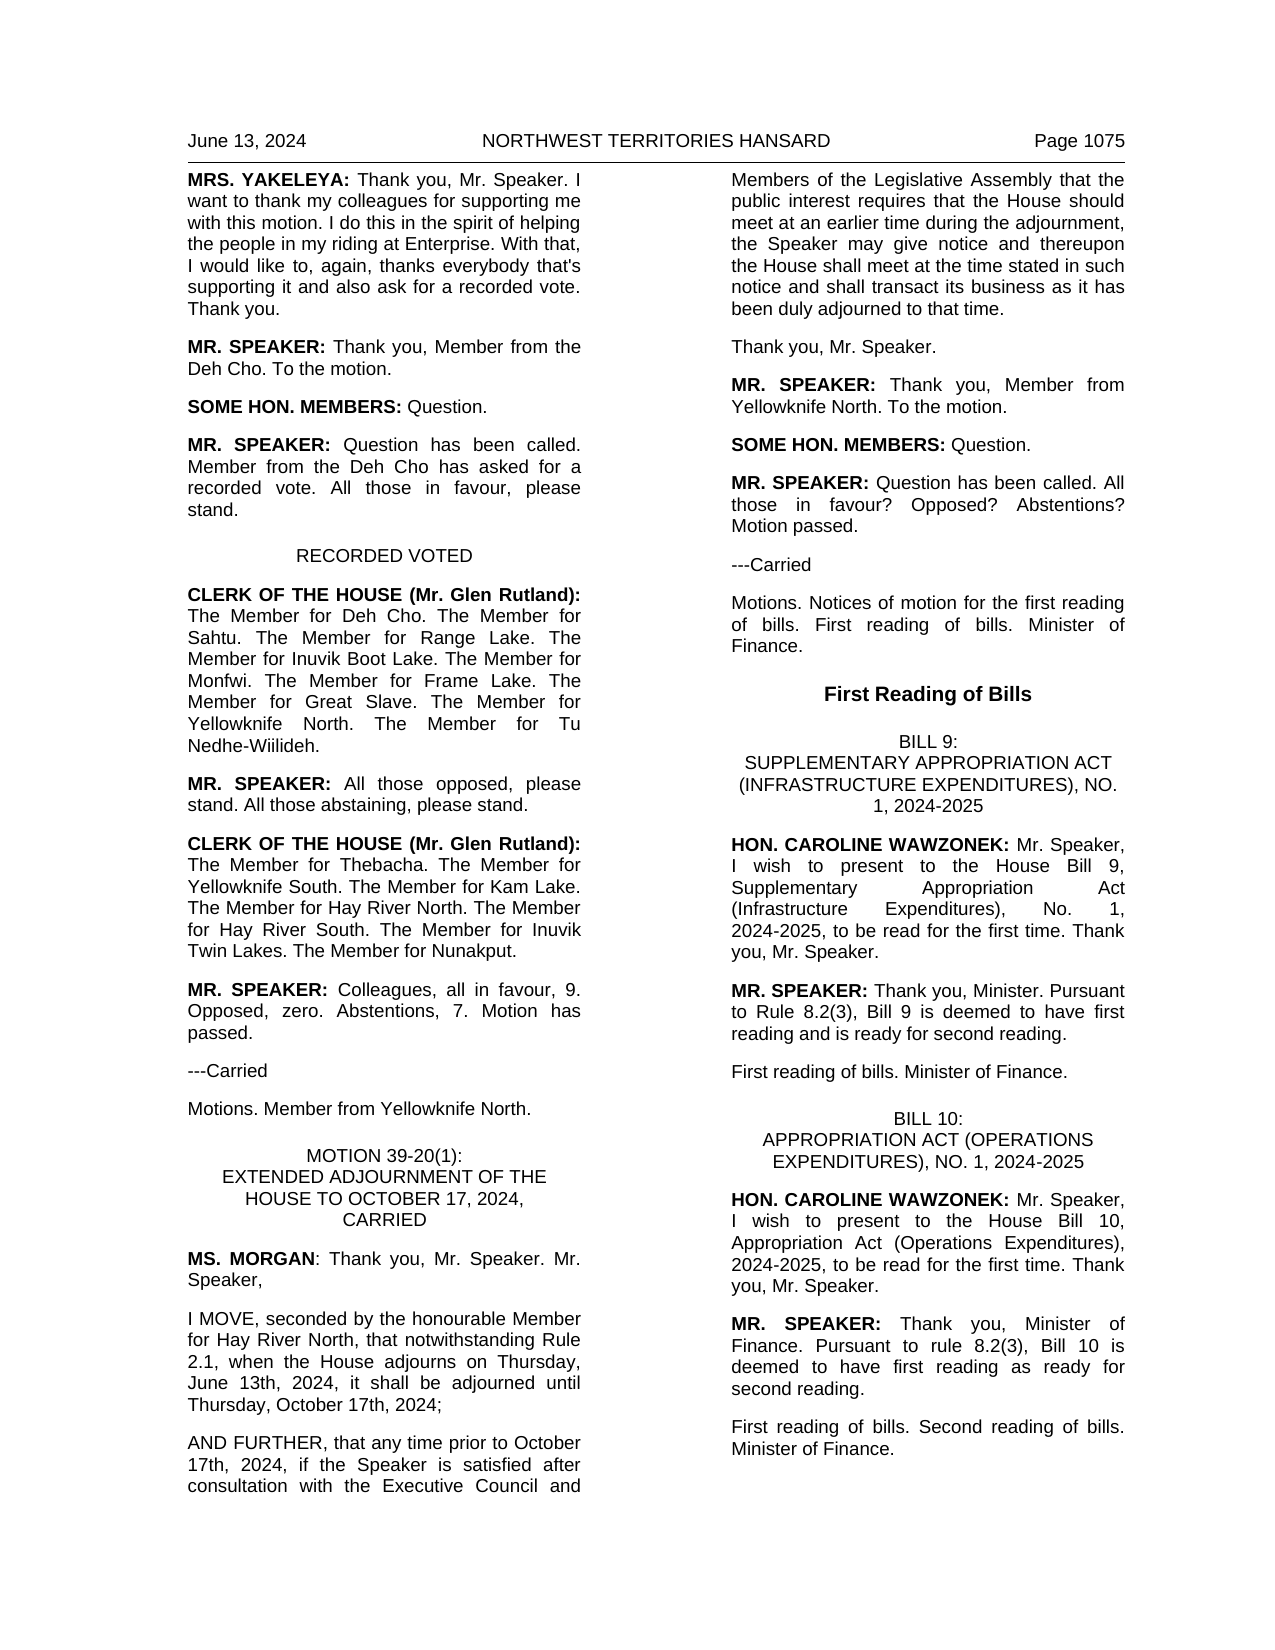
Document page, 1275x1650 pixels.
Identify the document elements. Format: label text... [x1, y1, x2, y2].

text SOME HON. MEMBERS: Question. [187, 396, 581, 417]
text First reading of bills. Second reading of bills. Minister of Finance. [731, 1416, 1125, 1459]
text MR. SPEAKER: Colleagues, all in favour, 9. Opposed, zero. Abstentions, 7. Motion has passed. [187, 978, 581, 1043]
text MR. SPEAKER: Question has been called. Member from the Deh Cho has asked for a recorded vote. All those in favour, please stand. [187, 434, 581, 520]
subtitle First Reading of Bills [731, 681, 1125, 705]
text AND FURTHER, that any time prior to October 17th, 2024, if the Speaker is satisfied after consultation with the Executive Council and Members of the Legislative Assembly that the public interest requires that the House should meet at an earlier time during the adjournment, the Speaker may give notice and thereupon the House shall meet at the time stated in such notice and shall transact its business as it has been duly adjourned to that time. [731, 168, 1125, 319]
subtitle Motion 39-20(1): Extended Adjournment of the House to October 17, 2024, Carried [187, 1144, 581, 1231]
text MR. SPEAKER: Thank you, Member from the Deh Cho. To the motion. [187, 336, 581, 379]
text MR. SPEAKER: Thank you, Member from Yellowknife North. To the motion. [731, 374, 1125, 417]
text MR. SPEAKER: Question has been called. All those in favour? Opposed? Abstentions? Motion passed. [731, 472, 1125, 537]
text HON. CAROLINE WAWZONEK: Mr. Speaker, I wish to present to the House Bill 9, Supplementary Appropriation Act (Infrastructure Expenditures), No. 1, 2024-2025, to be read for the first time. Thank you, Mr. Speaker. [731, 833, 1125, 963]
text MRS. YAKELEYA: Thank you, Mr. Speaker. I want to thank my colleagues for supporting me with this motion. I do this in the spirit of helping the people in my riding at Enterprise. With that, I would like to, again, thanks everybody that's supporting it and also ask for a recorded vote. Thank you. [187, 168, 581, 319]
subtitle Recorded Voted [187, 545, 581, 567]
text MR. SPEAKER: All those opposed, please stand. All those abstaining, please stand. [187, 773, 581, 816]
subtitle Bill 9: Supplementary Appropriation Act (Infrastructure Expenditures), No. 1, 2024-2025 [731, 730, 1125, 817]
text ---Carried [731, 553, 1125, 575]
text Motions. Notices of motion for the first reading of bills. First reading of bills. Minister of Finance. [731, 592, 1125, 656]
text I MOVE, seconded by the honourable Member for Hay River North, that notwithstanding Rule 2.1, when the House adjourns on Thursday, June 13th, 2024, it shall be adjourned until Thursday, October 17th, 2024; [187, 1307, 581, 1415]
text HON. CAROLINE WAWZONEK: Mr. Speaker, I wish to present to the House Bill 10, Appropriation Act (Operations Expenditures), 2024-2025, to be read for the first time. Thank you, Mr. Speaker. [731, 1189, 1125, 1296]
text CLERK OF THE HOUSE (Mr. Glen Rutland): The Member for Thebacha. The Member for Yellowknife South. The Member for Kam Lake. The Member for Hay River North. The Member for Hay River South. The Member for Inuvik Twin Lakes. The Member for Nunakput. [187, 832, 581, 962]
text First reading of bills. Minister of Finance. [731, 1061, 1125, 1082]
text MR. SPEAKER: Thank you, Minister of Finance. Pursuant to rule 8.2(3), Bill 10 is deemed to have first reading as ready for second reading. [731, 1313, 1125, 1399]
subtitle Bill 10: Appropriation Act (Operations Expenditures), No. 1, 2024-2025 [731, 1107, 1125, 1172]
text SOME HON. MEMBERS: Question. [731, 434, 1125, 456]
text Motions. Member from Yellowknife North. [187, 1098, 581, 1119]
text Thank you, Mr. Speaker. [731, 336, 1125, 357]
text ---Carried [187, 1060, 581, 1081]
text CLERK OF THE HOUSE (Mr. Glen Rutland): The Member for Deh Cho. The Member for Sahtu. The Member for Range Lake. The Member for Inuvik Boot Lake. The Member for Monfwi. The Member for Frame Lake. The Member for Great Slave. The Member for Yellowknife North. The Member for Tu Nedhe-Wiilideh. [187, 583, 581, 756]
text MS. MORGAN: Thank you, Mr. Speaker. Mr. Speaker, [187, 1247, 581, 1291]
text MR. SPEAKER: Thank you, Minister. Pursuant to Rule 8.2(3), Bill 9 is deemed to have first reading and is ready for second reading. [731, 979, 1125, 1044]
